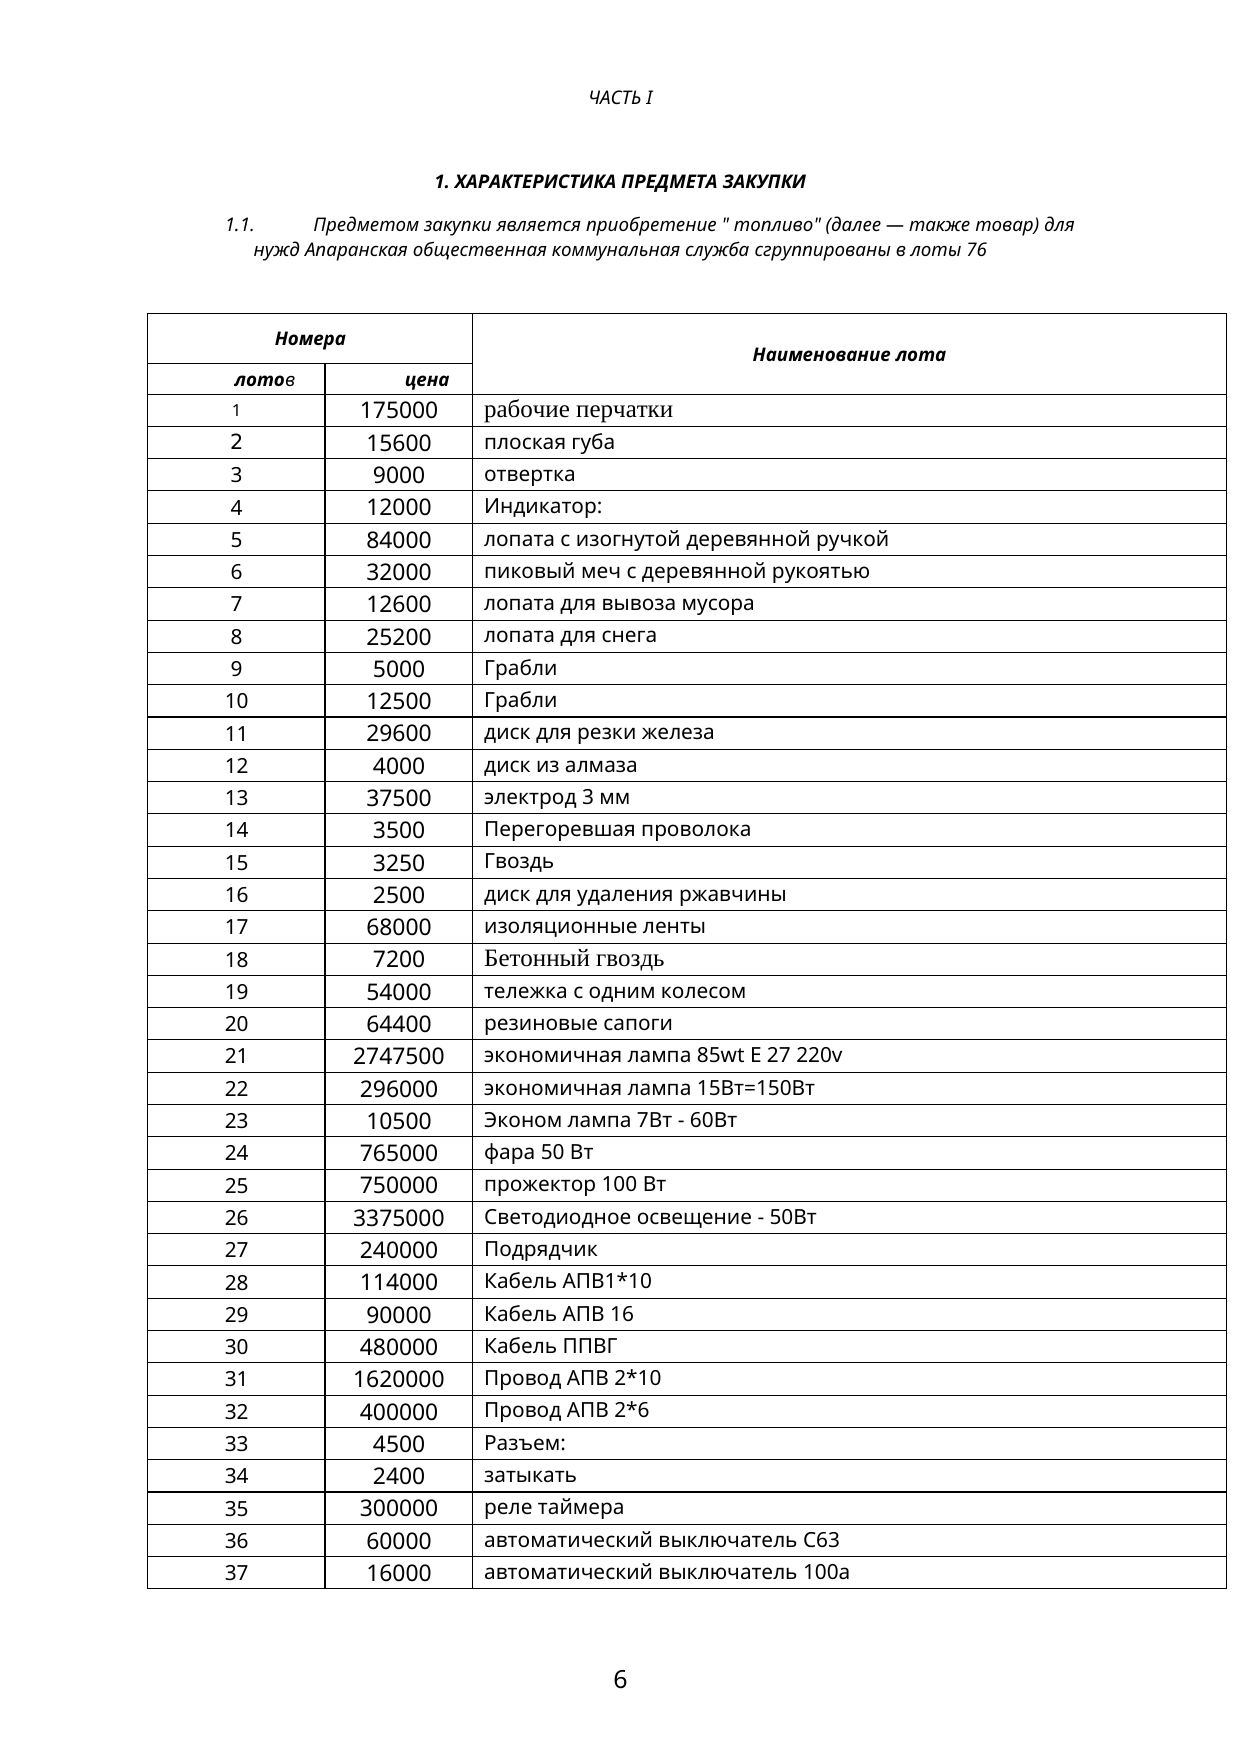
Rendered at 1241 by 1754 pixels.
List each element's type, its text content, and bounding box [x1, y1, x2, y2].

table_cell 19 [148, 976, 324, 1007]
table_cell 14 [148, 814, 324, 846]
table_cell 90000 [326, 1299, 472, 1330]
table_cell 2500 [326, 879, 472, 910]
table_cell диск из алмаза [473, 750, 1226, 781]
table_cell 17 [148, 911, 324, 942]
table_cell отвертка [473, 459, 1226, 490]
table_cell Гвоздь [473, 847, 1226, 878]
table_cell 23 [148, 1105, 324, 1136]
table_cell 32 [148, 1396, 324, 1427]
table_cell 1620000 [326, 1363, 472, 1394]
table_cell 60000 [326, 1525, 472, 1556]
table_cell автоматический выключатель C63 [473, 1525, 1226, 1556]
table_cell 114000 [326, 1266, 472, 1298]
table_cell Кабель АПВ 16 [473, 1299, 1226, 1330]
table_cell Индикатор: [473, 491, 1226, 523]
table_cell 240000 [326, 1234, 472, 1265]
table_cell 24 [148, 1137, 324, 1168]
table_cell 16000 [326, 1557, 472, 1588]
table_cell 9 [148, 653, 324, 684]
table_cell Провод АПВ 2*10 [473, 1363, 1226, 1394]
table_cell Разъем: [473, 1428, 1226, 1459]
table_cell 18 [148, 944, 324, 975]
table_cell Провод АПВ 2*6 [473, 1396, 1226, 1427]
table_cell 11 [148, 718, 324, 749]
table_cell 12 [148, 750, 324, 781]
table_cell электрод 3 мм [473, 782, 1226, 813]
table_cell 480000 [326, 1331, 472, 1362]
table_cell реле таймера [473, 1493, 1226, 1524]
table_cell Светодиодное освещение - 50Вт [473, 1202, 1226, 1233]
table_cell прожектор 100 Вт [473, 1170, 1226, 1201]
table_cell цена [326, 364, 472, 393]
table_cell 68000 [326, 911, 472, 942]
table_cell 12000 [326, 491, 472, 523]
table_cell 3250 [326, 847, 472, 878]
table_cell 36 [148, 1525, 324, 1556]
table_cell 5 [148, 524, 324, 555]
table_cell резиновые сапоги [473, 1008, 1226, 1039]
table_cell лотов [148, 364, 324, 393]
table_cell 10 [148, 685, 324, 716]
table_cell 15 [148, 847, 324, 878]
table_cell лопата с изогнутой деревянной ручкой [473, 524, 1226, 555]
table_cell 175000 [326, 395, 472, 426]
table_cell 296000 [326, 1073, 472, 1104]
table_cell 12500 [326, 685, 472, 716]
table_cell пиковый меч с деревянной рукоятью [473, 556, 1226, 587]
table_cell 54000 [326, 976, 472, 1007]
table_cell фара 50 Вт [473, 1137, 1226, 1168]
text ЧАСТЬ I [148, 84, 1092, 110]
table_cell 4500 [326, 1428, 472, 1459]
table_cell 37 [148, 1557, 324, 1588]
table_cell 400000 [326, 1396, 472, 1427]
table_cell 25 [148, 1170, 324, 1201]
table_cell Эконом лампа 7Вт - 60Вт [473, 1105, 1226, 1136]
table_cell 2 [148, 427, 324, 458]
table_cell лопата для вывоза мусора [473, 588, 1226, 619]
table_cell 2400 [326, 1460, 472, 1491]
table_cell 6 [148, 556, 324, 587]
table_cell 8 [148, 621, 324, 652]
table_cell 3500 [326, 814, 472, 846]
table_cell 20 [148, 1008, 324, 1039]
table_cell Бетонный гвоздь [473, 944, 1226, 975]
table_cell 22 [148, 1073, 324, 1104]
table_cell тележка с одним колесом [473, 976, 1226, 1007]
table_cell 30 [148, 1331, 324, 1362]
table_cell 25200 [326, 621, 472, 652]
table_cell изоляционные ленты [473, 911, 1226, 942]
table_cell 13 [148, 782, 324, 813]
table_cell Кабель АПВ1*10 [473, 1266, 1226, 1298]
table_cell диск для резки железа [473, 718, 1226, 749]
table_cell 34 [148, 1460, 324, 1491]
table_cell затыкать [473, 1460, 1226, 1491]
table_cell 37500 [326, 782, 472, 813]
table_cell 29600 [326, 718, 472, 749]
table_cell лопата для снега [473, 621, 1226, 652]
table_cell 29 [148, 1299, 324, 1330]
table_cell Кабель ППВГ [473, 1331, 1226, 1362]
table_cell 765000 [326, 1137, 472, 1168]
table_cell 28 [148, 1266, 324, 1298]
table_cell 7 [148, 588, 324, 619]
table_cell 4 [148, 491, 324, 523]
table_cell 27 [148, 1234, 324, 1265]
table_cell 7200 [326, 944, 472, 975]
table_cell рабочие перчатки [473, 395, 1226, 426]
table_cell Подрядчик [473, 1234, 1226, 1265]
table_cell 3 [148, 459, 324, 490]
table_cell 35 [148, 1493, 324, 1524]
table_cell 3375000 [326, 1202, 472, 1233]
table_cell 10500 [326, 1105, 472, 1136]
table_cell 5000 [326, 653, 472, 684]
table_cell диск для удаления ржавчины [473, 879, 1226, 910]
table_cell 32000 [326, 556, 472, 587]
table_cell 300000 [326, 1493, 472, 1524]
table_header Номера [148, 314, 472, 363]
table_cell 1 [148, 395, 324, 426]
table_cell 84000 [326, 524, 472, 555]
table_cell 2747500 [326, 1040, 472, 1072]
table_cell 33 [148, 1428, 324, 1459]
table_cell 4000 [326, 750, 472, 781]
text 1.1. Предметом закупки является приобретение " топливо" (далее — также товар) для нужд Апаранская общественная коммунальная служба сгруппированы в лоты 76 [148, 211, 1092, 262]
table_cell 26 [148, 1202, 324, 1233]
table_cell 21 [148, 1040, 324, 1072]
table_cell экономичная лампа 85wt E 27 220v [473, 1040, 1226, 1072]
table_cell 16 [148, 879, 324, 910]
table_cell 9000 [326, 459, 472, 490]
table_cell Грабли [473, 685, 1226, 716]
table_header Наименование лота [473, 314, 1226, 393]
table_cell 750000 [326, 1170, 472, 1201]
table_cell Грабли [473, 653, 1226, 684]
table_cell 31 [148, 1363, 324, 1394]
table_cell Перегоревшая проволока [473, 814, 1226, 846]
table_cell плоская губа [473, 427, 1226, 458]
table_cell автоматический выключатель 100а [473, 1557, 1226, 1588]
table_cell 15600 [326, 427, 472, 458]
table_cell 12600 [326, 588, 472, 619]
text 1. ХАРАКТЕРИСТИКА ПРЕДМЕТА ЗАКУПКИ [148, 169, 1092, 194]
table_cell 64400 [326, 1008, 472, 1039]
table_cell экономичная лампа 15Вт=150Вт [473, 1073, 1226, 1104]
